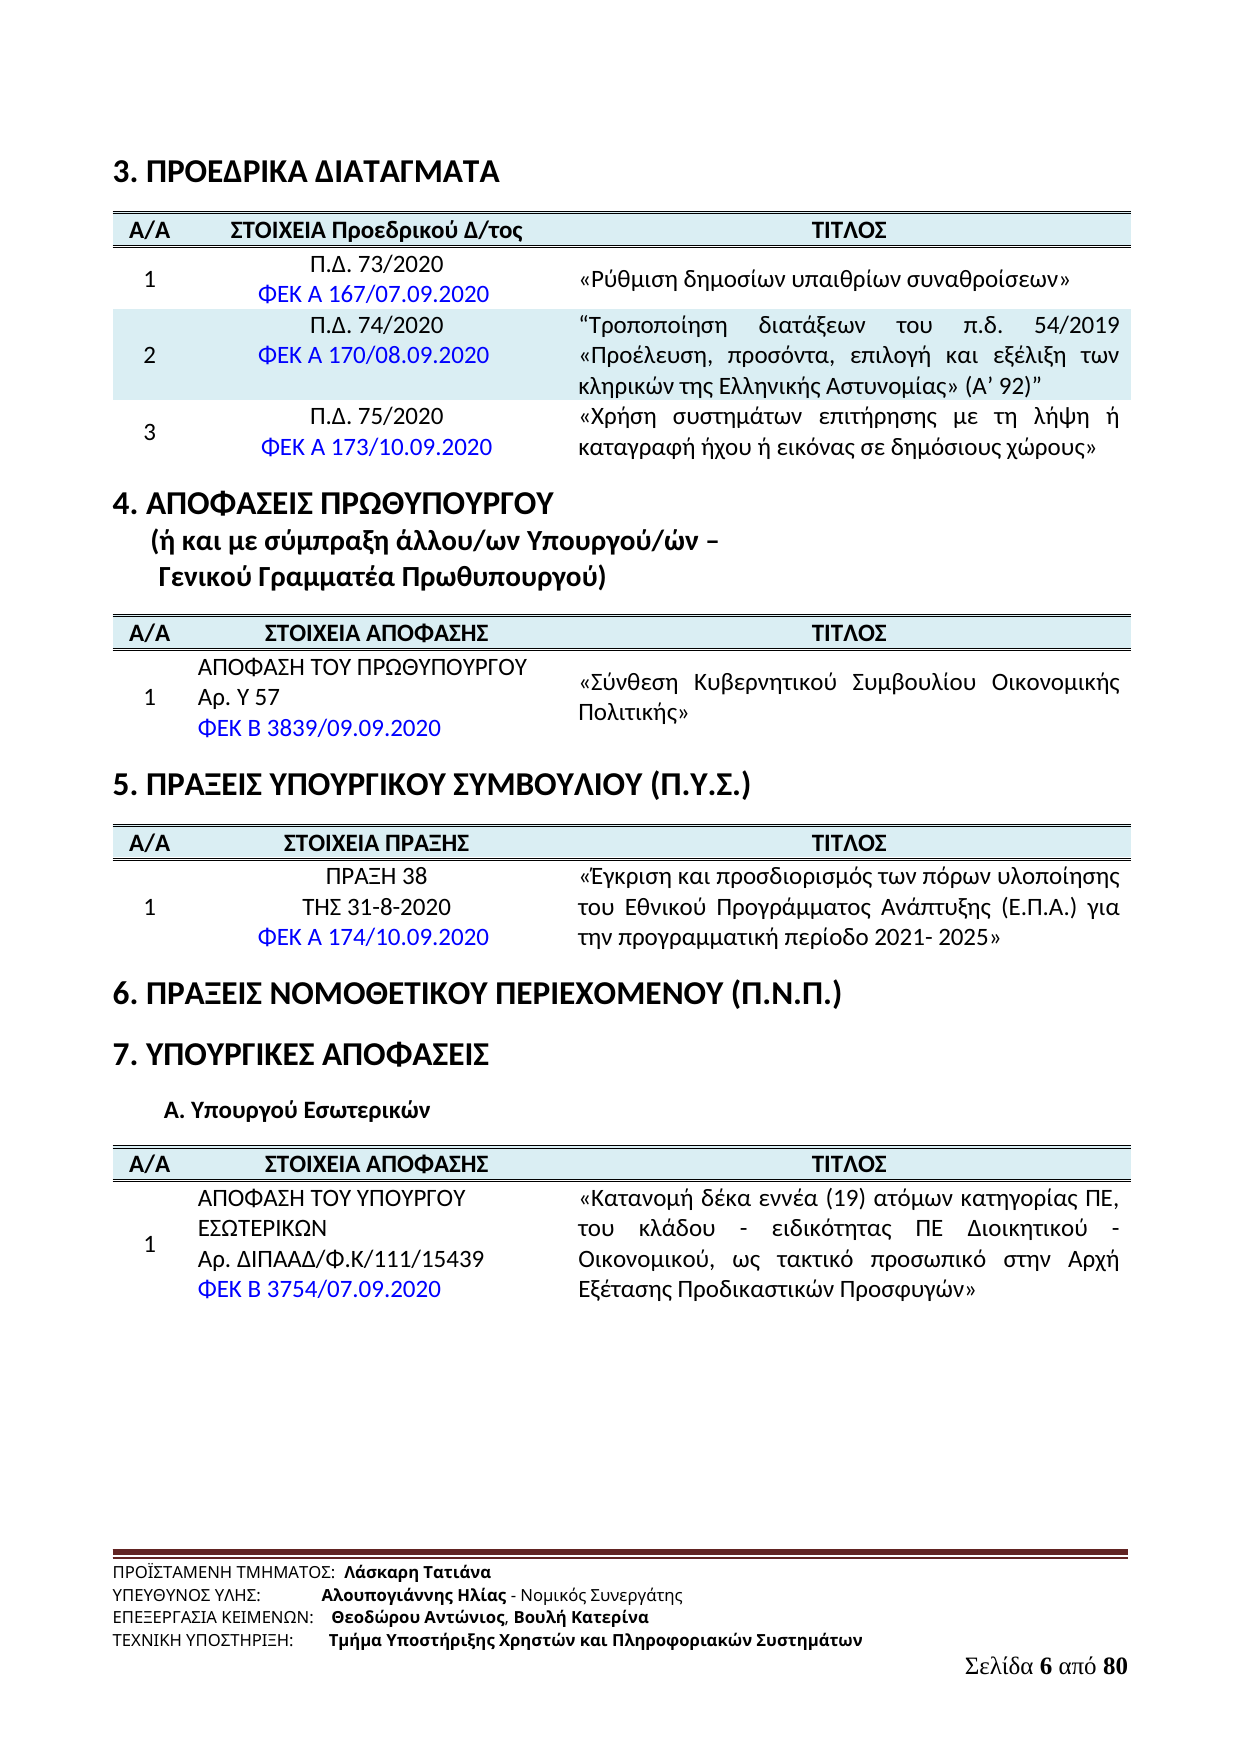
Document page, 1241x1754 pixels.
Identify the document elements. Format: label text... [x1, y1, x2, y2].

table_header ΤΙΤΛΟΣ [567, 214, 1131, 245]
table_header A/A [113, 827, 186, 857]
table_cell ΑΠΟΦΑΣΗ ΤΟΥ ΥΠΟΥΡΓΟΥ ΕΣΩΤΕΡΙΚΩΝ Αρ. ΔΙΠΑΑΔ/Φ.Κ/111/15439 ΦΕΚ B 3754/07.09.2020 [186, 1182, 567, 1304]
table_cell «Κατανομή δέκα εννέα (19) ατόμων κατηγορίας ΠΕ, του κλάδου - ειδικότητας ΠΕ Διοικητικού - Οικονομικού, ως τακτικό προσωπικό στην Αρχή Εξέτασης Προδικαστικών Προσφυγών» [567, 1182, 1131, 1304]
table_cell Π.Δ. 73/2020 ΦΕΚ A 167/07.09.2020 [186, 248, 567, 309]
table_cell 1 [113, 1182, 186, 1304]
table_cell 3 [113, 400, 186, 461]
table_header ΤΙΤΛΟΣ [567, 617, 1131, 648]
subtitle 4. ΑΠΟΦΑΣΕΙΣ ΠΡΩΘΥΠΟΥΡΓΟΥ [112, 482, 1090, 522]
table_cell 1 [113, 248, 186, 309]
table_header ΣΤΟΙΧΕΙΑ ΑΠΟΦΑΣΗΣ [186, 617, 567, 648]
table_header ΤΙΤΛΟΣ [567, 1149, 1131, 1179]
table_cell «Χρήση συστημάτων επιτήρησης με τη λήψη ή καταγραφή ήχου ή εικόνας σε δημόσιους χώρους» [567, 400, 1131, 461]
table_header A/A [113, 1149, 186, 1179]
table_header A/A [113, 214, 186, 245]
subtitle (ή και με σύμπραξη άλλου/ων Υπουργού/ών – [112, 522, 1090, 558]
subtitle 7. ΥΠΟΥΡΓΙΚΕΣ ΑΠΟΦΑΣΕΙΣ [112, 1033, 1090, 1074]
subtitle Α. Υπουργού Εσωτερικών [112, 1094, 1184, 1125]
table_header ΣΤΟΙΧΕΙΑ ΠΡΑΞΗΣ [186, 827, 567, 857]
table_cell «Σύνθεση Κυβερνητικού Συμβουλίου Οικονομικής Πολιτικής» [567, 651, 1131, 742]
table_header ΤΙΤΛΟΣ [567, 827, 1131, 857]
table_header ΣΤΟΙΧΕΙΑ Προεδρικού Δ/τος [186, 214, 567, 245]
table_cell Π.Δ. 75/2020 ΦΕΚ A 173/10.09.2020 [186, 400, 567, 461]
subtitle 6. ΠΡΑΞΕΙΣ ΝΟΜΟΘΕΤΙΚΟΥ ΠΕΡΙΕΧΟΜΕΝΟΥ (Π.Ν.Π.) [112, 972, 1090, 1013]
table_cell 1 [113, 861, 186, 952]
table_cell “Τροποποίηση διατάξεων του π.δ. 54/2019 «Προέλευση, προσόντα, επιλογή και εξέλιξη των κληρικών της Ελληνικής Αστυνομίας» (Α’ 92)” [567, 309, 1131, 400]
subtitle 5. ΠΡΑΞΕΙΣ ΥΠΟΥΡΓΙΚΟΥ ΣΥΜΒΟΥΛΙΟΥ (Π.Υ.Σ.) [112, 763, 1090, 803]
subtitle Γενικού Γραμματέα Πρωθυπουργού) [112, 558, 1090, 594]
table_header A/A [113, 617, 186, 648]
subtitle 3. ΠΡΟΕΔΡΙΚΑ ΔΙΑΤΑΓΜΑΤΑ [112, 150, 1090, 191]
table_cell «Έγκριση και προσδιορισμός των πόρων υλοποίησης του Εθνικού Προγράμματος Ανάπτυξης (Ε.Π.Α.) για την προγραμματική περίοδο 2021- 2025» [567, 861, 1131, 952]
table_cell «Ρύθμιση δημοσίων υπαιθρίων συναθροίσεων» [567, 248, 1131, 309]
table_cell ΑΠΟΦΑΣΗ ΤΟΥ ΠΡΩΘΥΠΟΥΡΓΟΥ Αρ. Υ 57 ΦΕΚ B 3839/09.09.2020 [186, 651, 567, 742]
table_cell 2 [113, 309, 186, 400]
table_cell Π.Δ. 74/2020 ΦΕΚ A 170/08.09.2020 [186, 309, 567, 400]
table_header ΣΤΟΙΧΕΙΑ ΑΠΟΦΑΣΗΣ [186, 1149, 567, 1179]
table_cell ΠΡΑΞΗ 38 ΤΗΣ 31-8-2020 ΦΕΚ A 174/10.09.2020 [186, 861, 567, 952]
table_cell 1 [113, 651, 186, 742]
